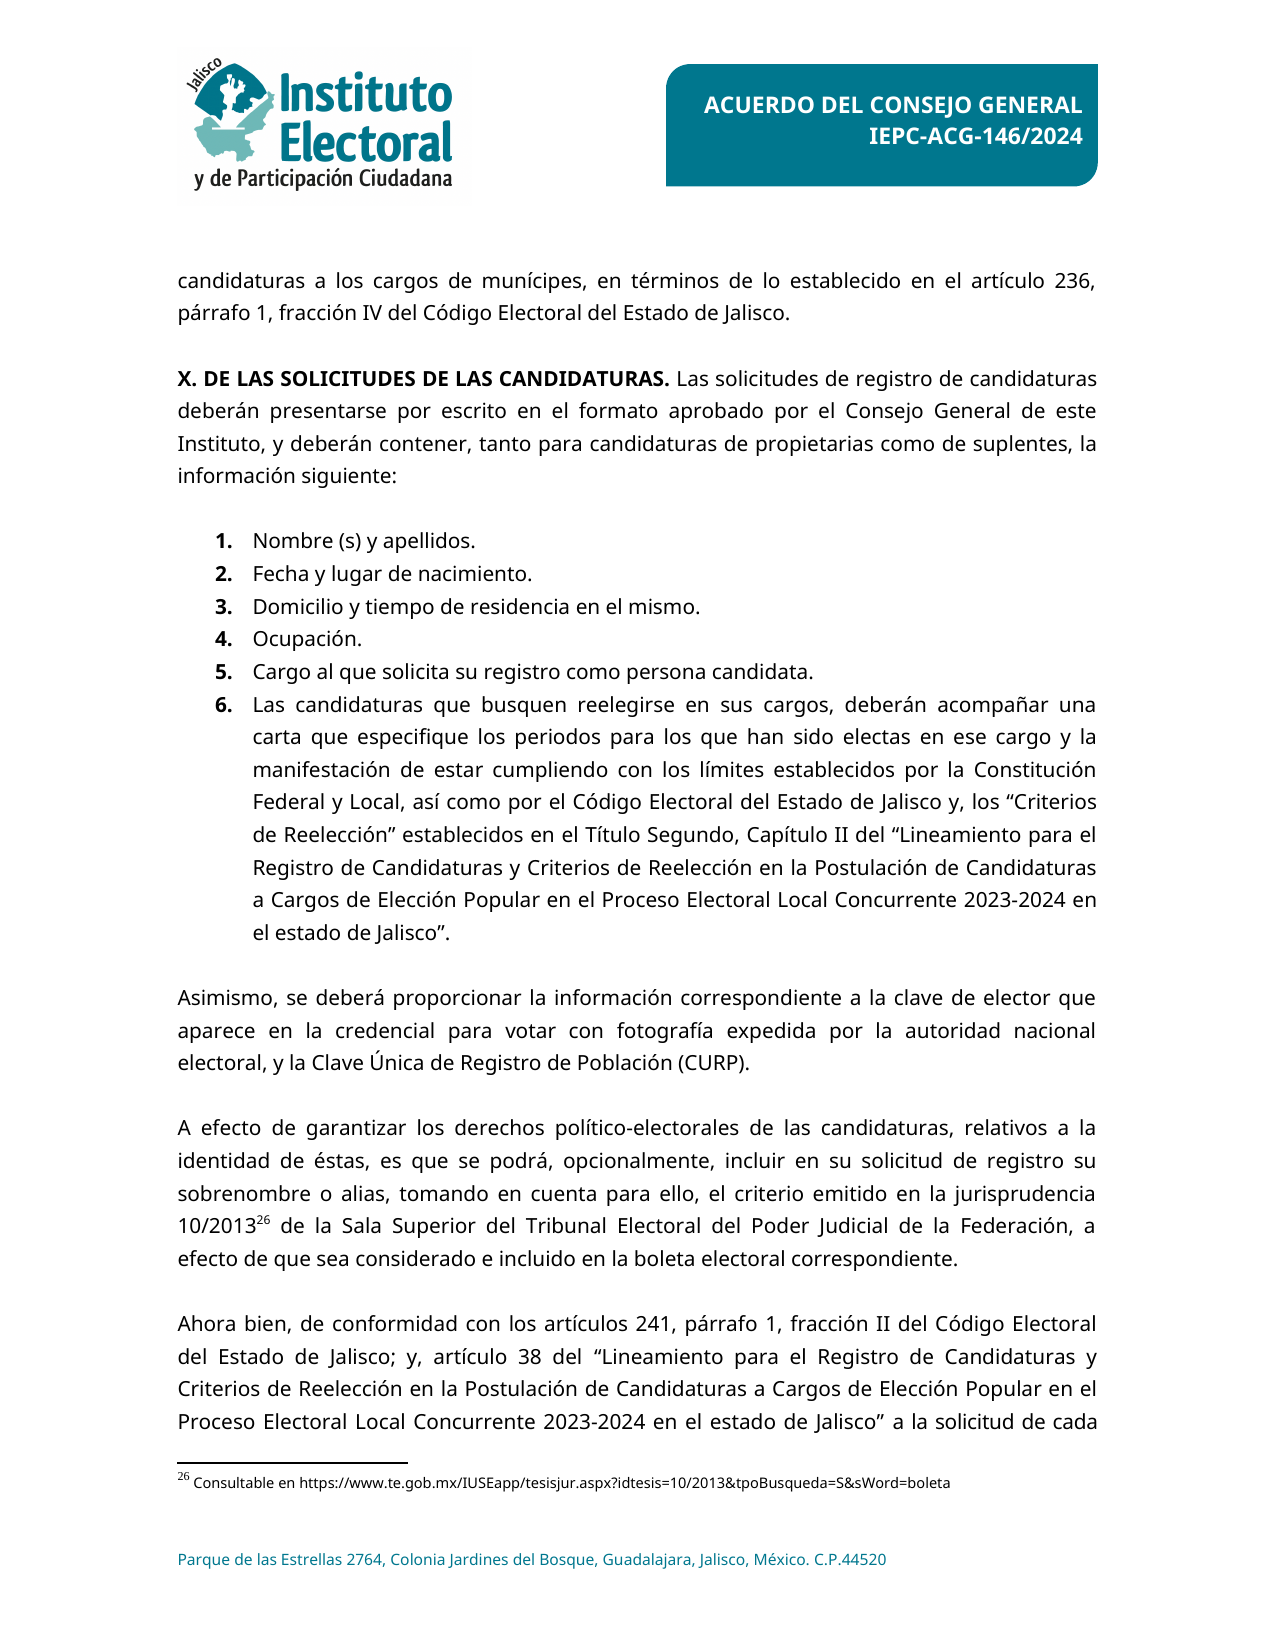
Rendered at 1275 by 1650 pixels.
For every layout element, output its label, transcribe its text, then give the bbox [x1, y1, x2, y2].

list Ocupación. [215, 624, 1098, 653]
text Asimismo, se deberá proporcionar la información correspondiente a la clave de elector que aparece en la credencial para votar con fotografía expedida por la autoridad nacional electoral, y la Clave Única de Registro de Población (CURP). [177, 983, 1098, 1077]
list Cargo al que solicita su registro como persona candidata. [215, 657, 1098, 686]
list Las candidaturas que busquen reelegirse en sus cargos, deberán acompañar una carta que especifique los periodos para los que han sido electas en ese cargo y la manifestación de estar cumpliendo con los límites establecidos por la Constitución Federal y Local, así como por el Código Electoral del Estado de Jalisco y, los “Criterios de Reelección” establecidos en el Título Segundo, Capítulo II del “Lineamiento para el Registro de Candidaturas y Criterios de Reelección en la Postulación de Candidaturas a Cargos de Elección Popular en el Proceso Electoral Local Concurrente 2023-2024 en el estado de Jalisco”. [215, 690, 1098, 946]
list Fecha y lugar de nacimiento. [215, 559, 1098, 588]
list Nombre (s) y apellidos. [215, 527, 1098, 555]
picture [177, 47, 473, 206]
text A efecto de garantizar los derechos político-electorales de las candidaturas, relativos a la identidad de éstas, es que se podrá, opcionalmente, incluir en su solicitud de registro su sobrenombre o alias, tomando en cuenta para ello, el criterio emitido en la jurisprudencia 10/2013 de la Sala Superior del Tribunal Electoral del Poder Judicial de la Federación, a efecto de que sea considerado e incluido en la boleta electoral correspondiente. [177, 1113, 1098, 1272]
text X. DE LAS SOLICITUDES DE LAS CANDIDATURAS. Las solicitudes de registro de candidaturas deberán presentarse por escrito en el formato aprobado por el Consejo General de este Instituto, y deberán contener, tanto para candidaturas de propietarias como de suplentes, la información siguiente: [177, 364, 1098, 490]
list Domicilio y tiempo de residencia en el mismo. [215, 592, 1098, 620]
